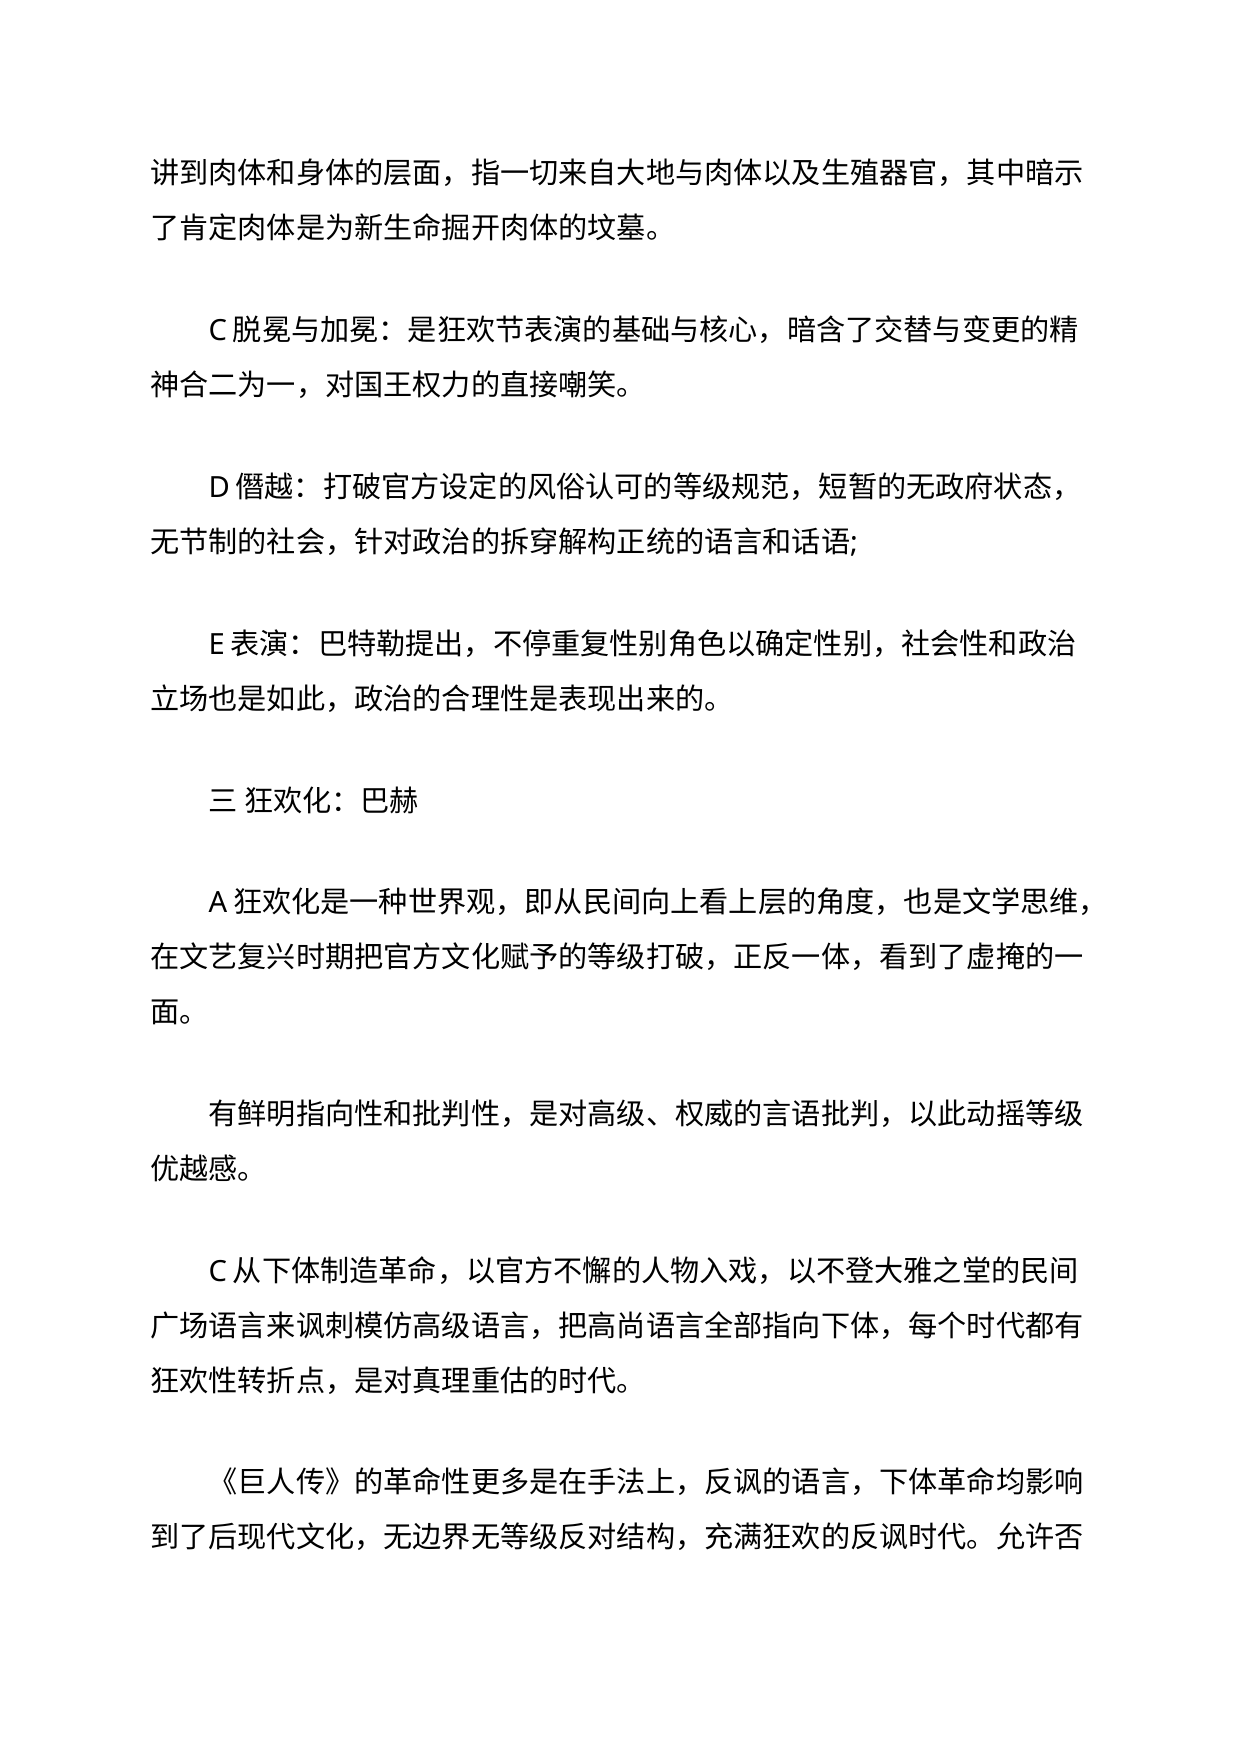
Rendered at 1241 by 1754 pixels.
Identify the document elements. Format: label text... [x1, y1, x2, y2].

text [150, 1459, 1090, 1556]
text 三 狂欢化：巴赫 [150, 777, 1090, 819]
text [150, 150, 1090, 247]
text 有鲜明指向性和批判性，是对高级、权威的言语批判，以此动摇等级优越感。 [150, 1091, 1090, 1188]
text C脱冕与加冕：是狂欢节表演的基础与核心，暗含了交替与变更的精神合二为一，对国王权力的直接嘲笑。 [150, 307, 1090, 404]
text C从下体制造革命，以官方不懈的人物入戏，以不登大雅之堂的民间广场语言来讽刺模仿高级语言，把高尚语言全部指向下体，每个时代都有狂欢性转折点，是对真理重估的时代。 [150, 1247, 1090, 1399]
text D僭越：打破官方设定的风俗认可的等级规范，短暂的无政府状态，无节制的社会，针对政治的拆穿解构正统的语言和话语; [150, 463, 1090, 561]
text A狂欢化是一种世界观，即从民间向上看上层的角度，也是文学思维，在文艺复兴时期把官方文化赋予的等级打破，正反一体，看到了虚掩的一面。 [150, 879, 1090, 1031]
text E表演：巴特勒提出，不停重复性别角色以确定性别，社会性和政治立场也是如此，政治的合理性是表现出来的。 [150, 620, 1090, 718]
